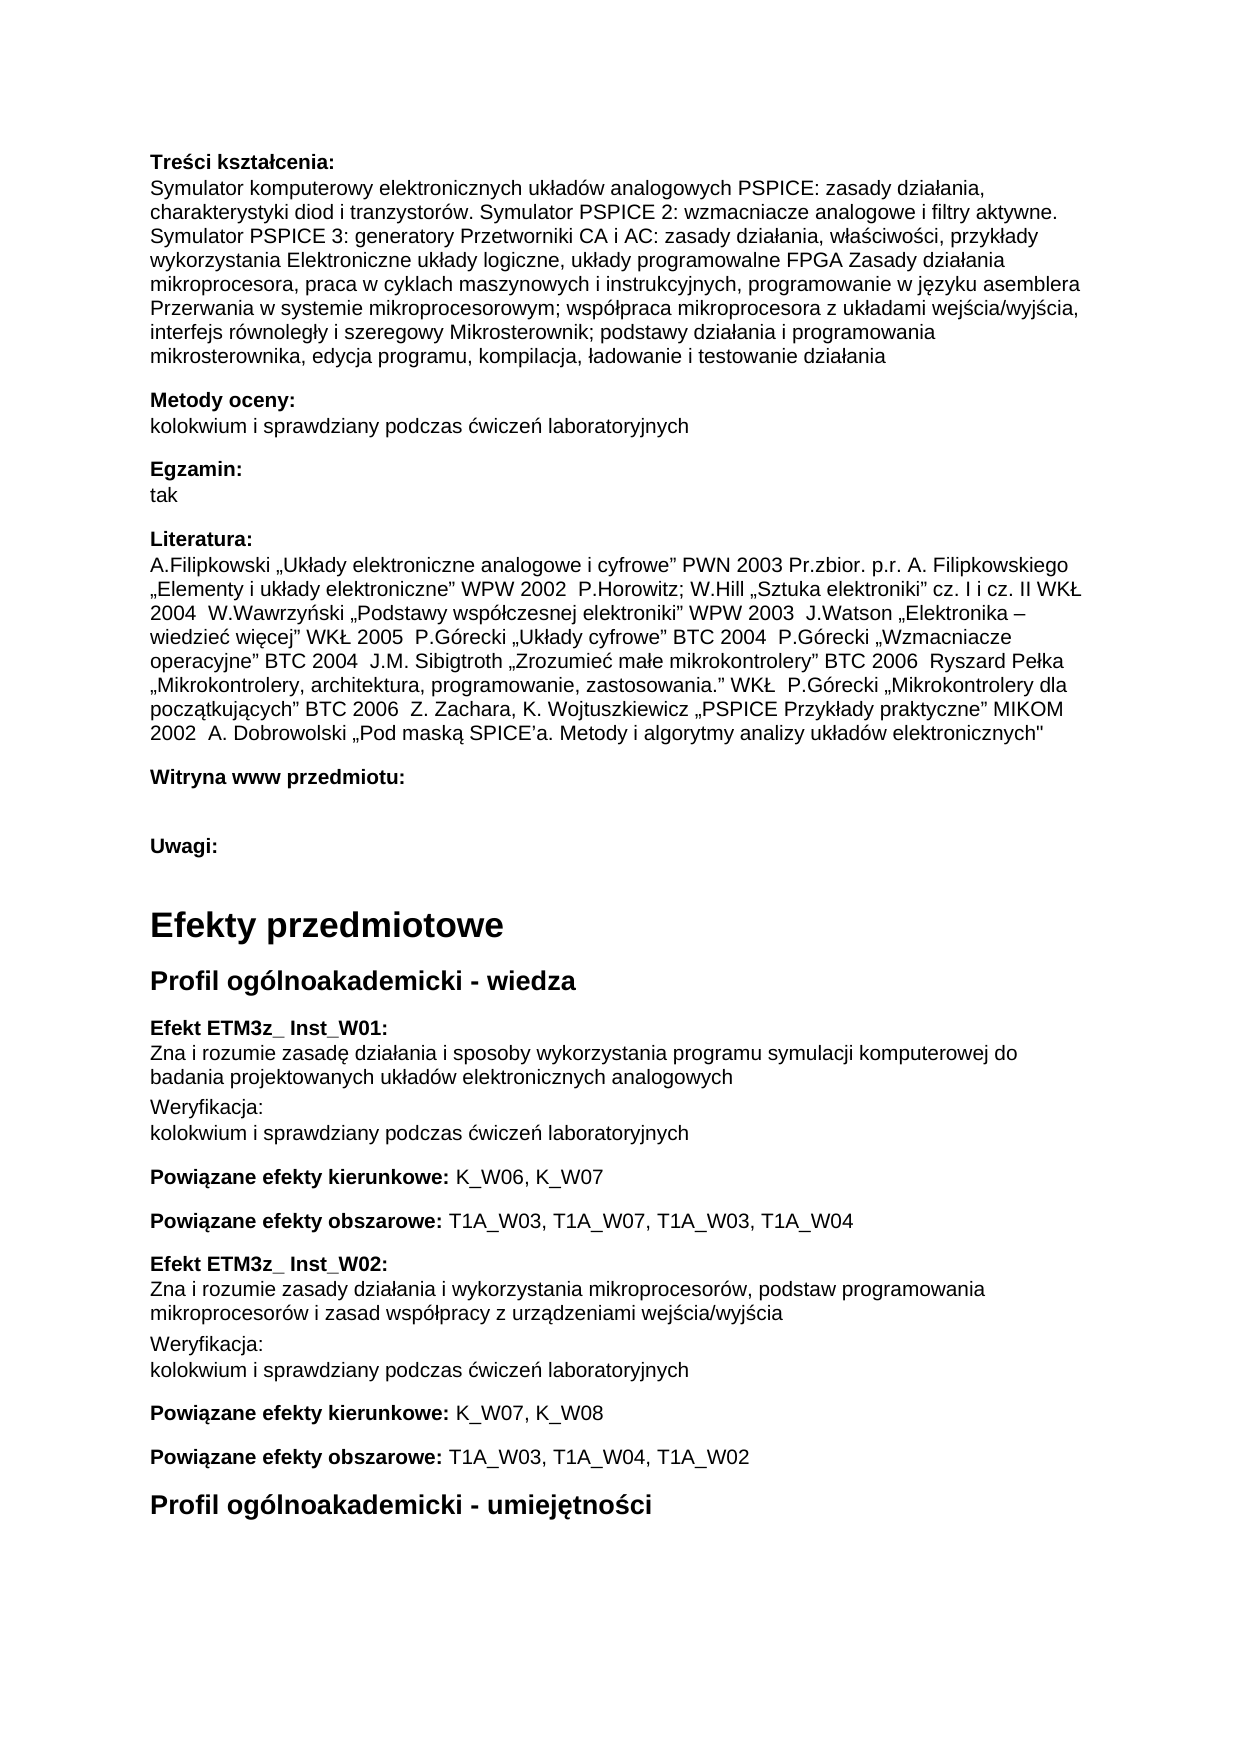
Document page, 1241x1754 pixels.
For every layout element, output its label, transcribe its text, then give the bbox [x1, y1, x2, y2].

text Zna i rozumie zasady działania i wykorzystania mikroprocesorów, podstaw programowania mikroprocesorów i zasad współpracy z urządzeniami wejścia/wyjścia [150, 1277, 1090, 1325]
text tak [150, 483, 1090, 507]
text A.Filipkowski „Układy elektroniczne analogowe i cyfrowe” PWN 2003 Pr.zbior. p.r. A. Filipkowskiego „Elementy i układy elektroniczne” WPW 2002 P.Horowitz; W.Hill „Sztuka elektroniki” cz. I i cz. II WKŁ 2004 W.Wawrzyński „Podstawy współczesnej elektroniki” WPW 2003 J.Watson „Elektronika – wiedzieć więcej” WKŁ 2005 P.Górecki „Układy cyfrowe” BTC 2004 P.Górecki „Wzmacniacze operacyjne” BTC 2004 J.M. Sibigtroth „Zrozumieć małe mikrokontrolery” BTC 2006 Ryszard Pełka „Mikrokontrolery, architektura, programowanie, zastosowania.” WKŁ P.Górecki „Mikrokontrolery dla początkujących” BTC 2006 Z. Zachara, K. Wojtuszkiewicz „PSPICE Przykłady praktyczne” MIKOM 2002 A. Dobrowolski „Pod maską SPICE’a. Metody i algorytmy analizy układów elektronicznych" [150, 553, 1090, 745]
text Weryfikacja: [150, 1331, 1090, 1355]
text Efekt ETM3z_ Inst_W01: [150, 1016, 1090, 1040]
text Egzamin: [150, 457, 1090, 481]
text Symulator komputerowy elektronicznych układów analogowych PSPICE: zasady działania, charakterystyki diod i tranzystorów. Symulator PSPICE 2: wzmacniacze analogowe i filtry aktywne. Symulator PSPICE 3: generatory Przetworniki CA i AC: zasady działania, właściwości, przykłady wykorzystania Elektroniczne układy logiczne, układy programowalne FPGA Zasady działania mikroprocesora, praca w cyklach maszynowych i instrukcyjnych, programowanie w języku asemblera Przerwania w systemie mikroprocesorowym; współpraca mikroprocesora z układami wejścia/wyjścia, interfejs równoległy i szeregowy Mikrosterownik; podstawy działania i programowania mikrosterownika, edycja programu, kompilacja, ładowanie i testowanie działania [150, 176, 1090, 368]
text Weryfikacja: [150, 1095, 1090, 1119]
text Witryna www przedmiotu: [150, 764, 1090, 788]
subtitle Profil ogólnoakademicki - wiedza [150, 965, 1090, 996]
text Powiązane efekty obszarowe: T1A_W03, T1A_W04, T1A_W02 [150, 1445, 1090, 1469]
text Powiązane efekty kierunkowe: K_W07, K_W08 [150, 1401, 1090, 1425]
text Efekt ETM3z_ Inst_W02: [150, 1252, 1090, 1276]
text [150, 1357, 1090, 1381]
text Zna i rozumie zasadę działania i sposoby wykorzystania programu symulacji komputerowej do badania projektowanych układów elektronicznych analogowych [150, 1041, 1090, 1089]
text kolokwium i sprawdziany podczas ćwiczeń laboratoryjnych [150, 413, 1090, 437]
text kolokwium i sprawdziany podczas ćwiczeń laboratoryjnych [150, 1121, 1090, 1145]
subtitle Profil ogólnoakademicki - umiejętności [150, 1489, 1090, 1520]
text Powiązane efekty kierunkowe: K_W06, K_W07 [150, 1165, 1090, 1189]
subtitle Efekty przedmiotowe [150, 904, 1090, 945]
text Literatura: [150, 527, 1090, 551]
text Uwagi: [150, 834, 1090, 858]
text Powiązane efekty obszarowe: T1A_W03, T1A_W07, T1A_W03, T1A_W04 [150, 1208, 1090, 1232]
text Metody oceny: [150, 387, 1090, 411]
text Treści kształcenia: [150, 150, 1090, 174]
